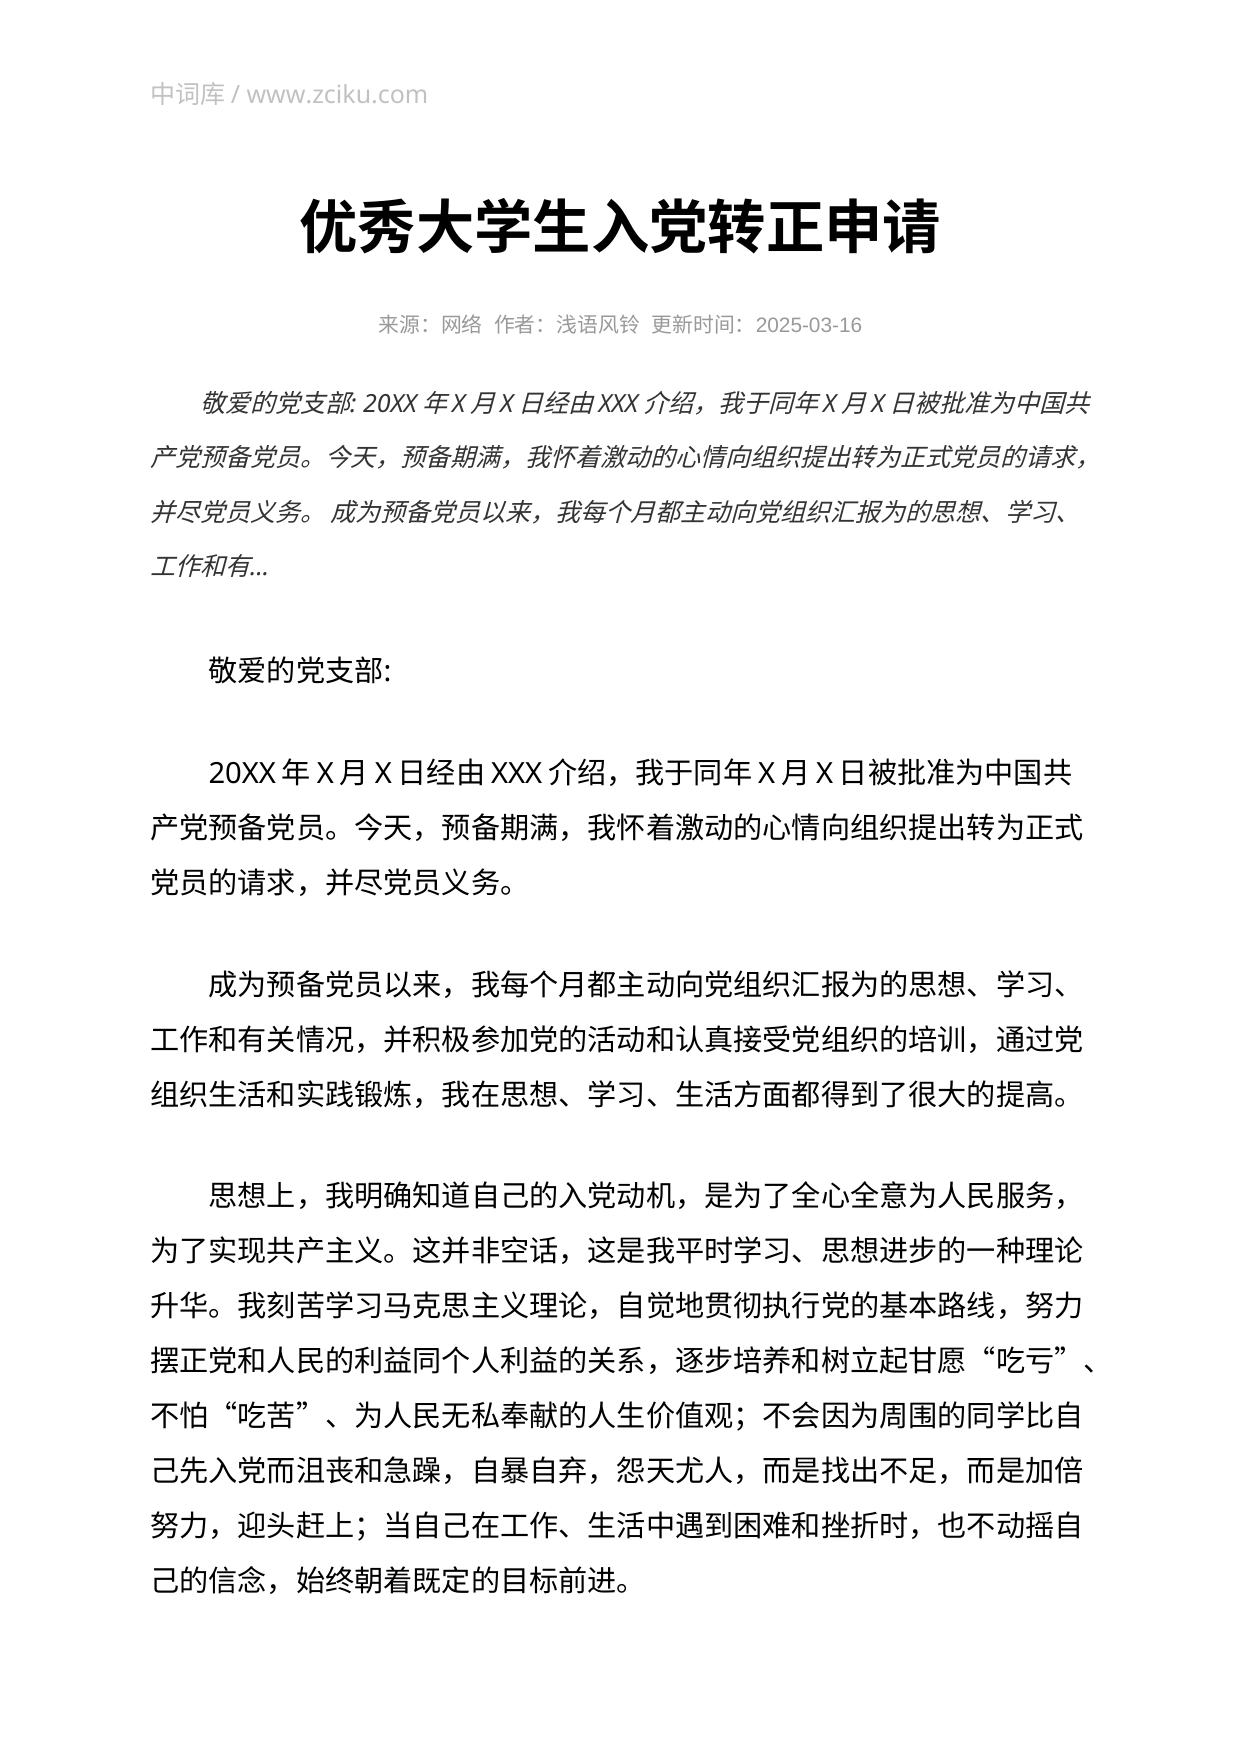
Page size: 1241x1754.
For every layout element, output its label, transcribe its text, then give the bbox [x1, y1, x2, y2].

text 思想上，我明确知道自己的入党动机，是为了全心全意为人民服务，为了实现共产主义。这并非空话，这是我平时学习、思想进步的一种理论升华。我刻苦学习马克思主义理论，自觉地贯彻执行党的基本路线，努力摆正党和人民的利益同个人利益的关系，逐步培养和树立起甘愿“吃亏”、不怕“吃苦”、为人民无私奉献的人生价值观；不会因为周围的同学比自己先入党而沮丧和急躁，自暴自弃，怨天尤人，而是找出不足，而是加倍努力，迎头赶上；当自己在工作、生活中遇到困难和挫折时，也不动摇自己的信念，始终朝着既定的目标前进。 [150, 1173, 1090, 1599]
text 成为预备党员以来，我每个月都主动向党组织汇报为的思想、学习、工作和有关情况，并积极参加党的活动和认真接受党组织的培训，通过党组织生活和实践锻炼，我在思想、学习、生活方面都得到了很大的提高。 [150, 961, 1090, 1113]
text 敬爱的党支部: [150, 648, 1090, 690]
text 敬爱的党支部: 20XX年X月X日经由XXX介绍，我于同年X月X日被批准为中国共产党预备党员。今天，预备期满，我怀着激动的心情向组织提出转为正式党员的请求，并尽党员义务。 成为预备党员以来，我每个月都主动向党组织汇报为的思想、学习、工作和有... [150, 383, 1090, 583]
text 来源：网络 作者：浅语风铃 更新时间：2025-03-16 [150, 313, 1090, 337]
subtitle 优秀大学生入党转正申请 [150, 181, 1090, 266]
text 20XX年X月X日经由XXX介绍，我于同年X月X日被批准为中国共产党预备党员。今天，预备期满，我怀着激动的心情向组织提出转为正式党员的请求，并尽党员义务。 [150, 750, 1090, 902]
